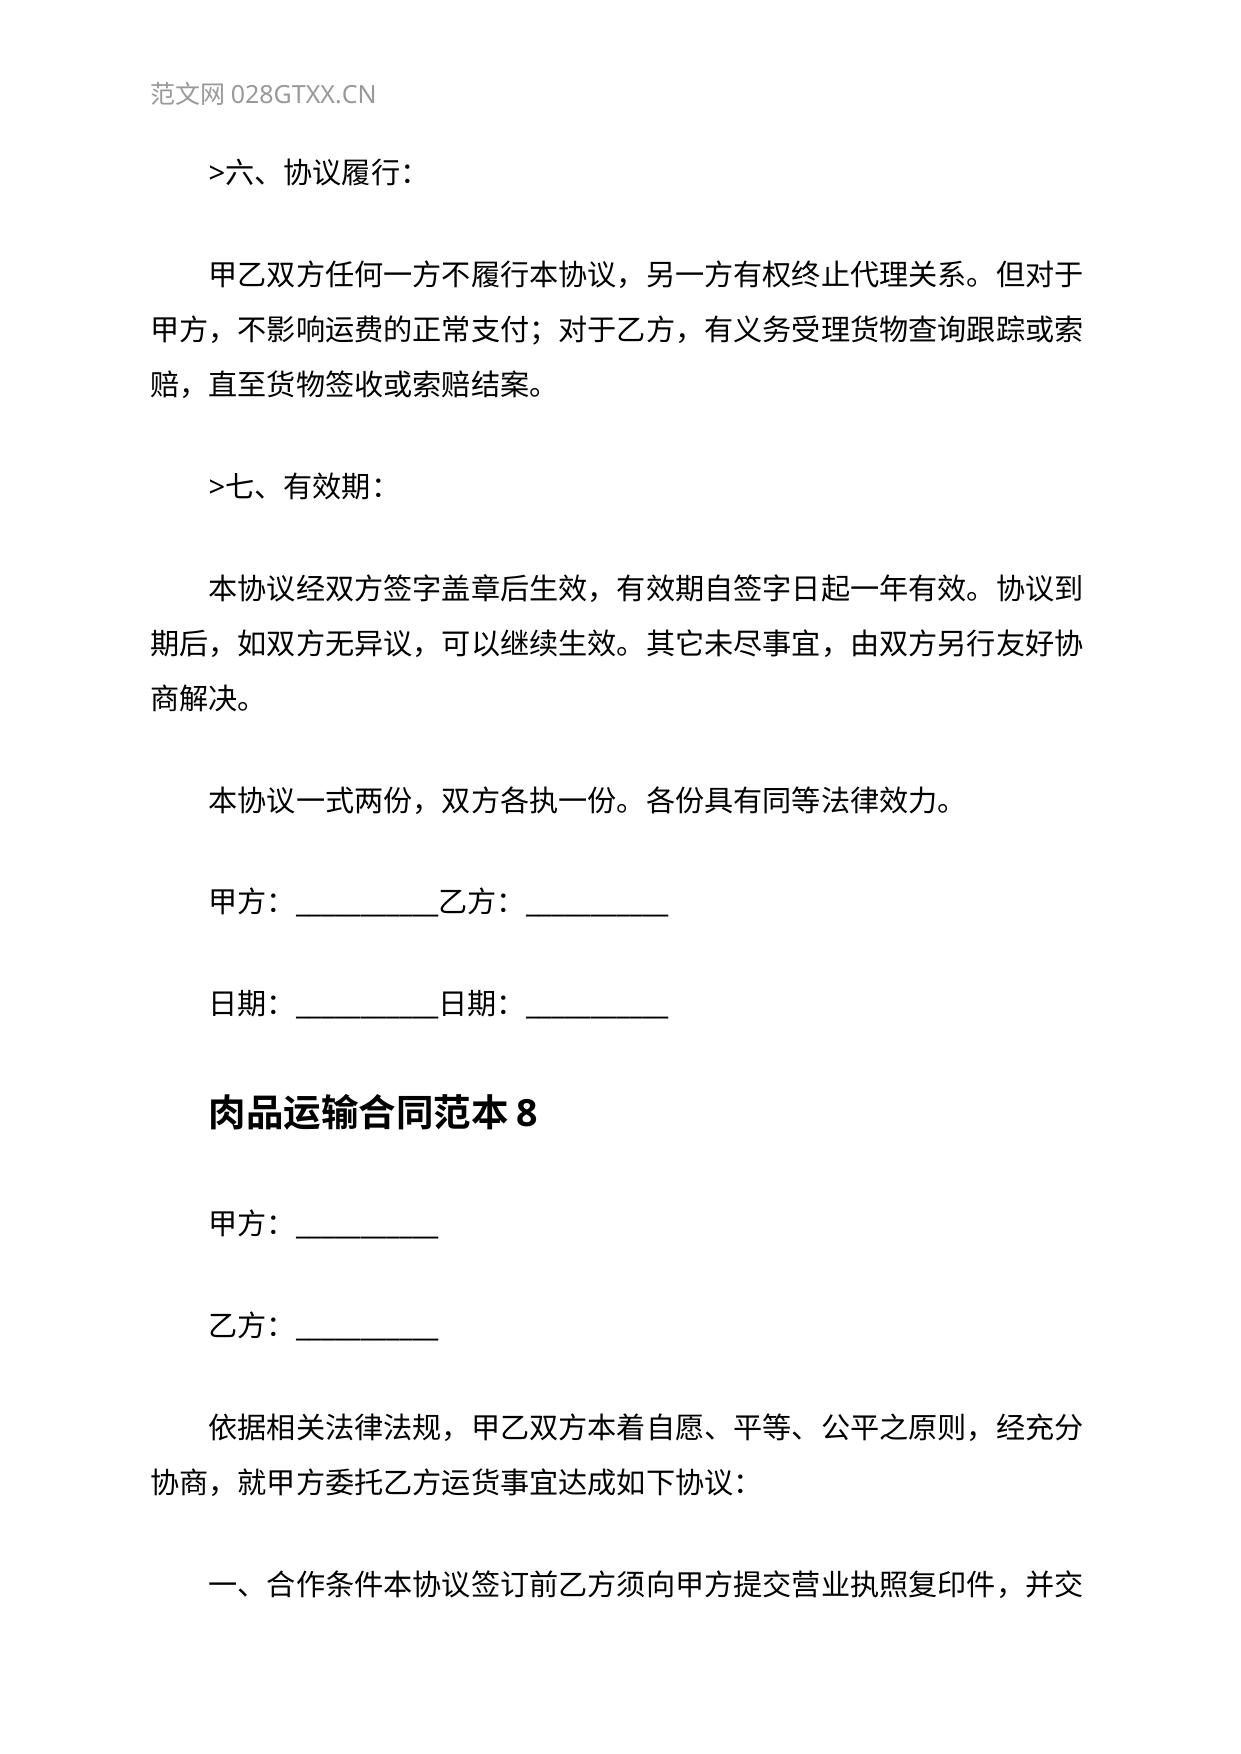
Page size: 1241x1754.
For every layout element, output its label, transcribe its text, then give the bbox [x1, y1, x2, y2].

text 肉品运输合同范本8 [150, 1083, 1090, 1137]
text >六、协议履行： [150, 150, 1090, 192]
text 甲方：___________乙方：___________ [150, 879, 1090, 921]
text 甲方：___________ [150, 1200, 1090, 1243]
text 依据相关法律法规，甲乙双方本着自愿、平等、公平之原则，经充分协商，就甲方委托乙方运货事宜达成如下协议： [150, 1404, 1090, 1502]
text >七、有效期： [150, 463, 1090, 506]
text 日期：___________日期：___________ [150, 981, 1090, 1023]
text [150, 1561, 1090, 1603]
text 乙方：___________ [150, 1302, 1090, 1345]
text 本协议一式两份，双方各执一份。各份具有同等法律效力。 [150, 777, 1090, 819]
text 本协议经双方签字盖章后生效，有效期自签字日起一年有效。协议到期后，如双方无异议，可以继续生效。其它未尽事宜，由双方另行友好协商解决。 [150, 566, 1090, 718]
text 甲乙双方任何一方不履行本协议，另一方有权终止代理关系。但对于甲方，不影响运费的正常支付；对于乙方，有义务受理货物查询跟踪或索赔，直至货物签收或索赔结案。 [150, 252, 1090, 404]
